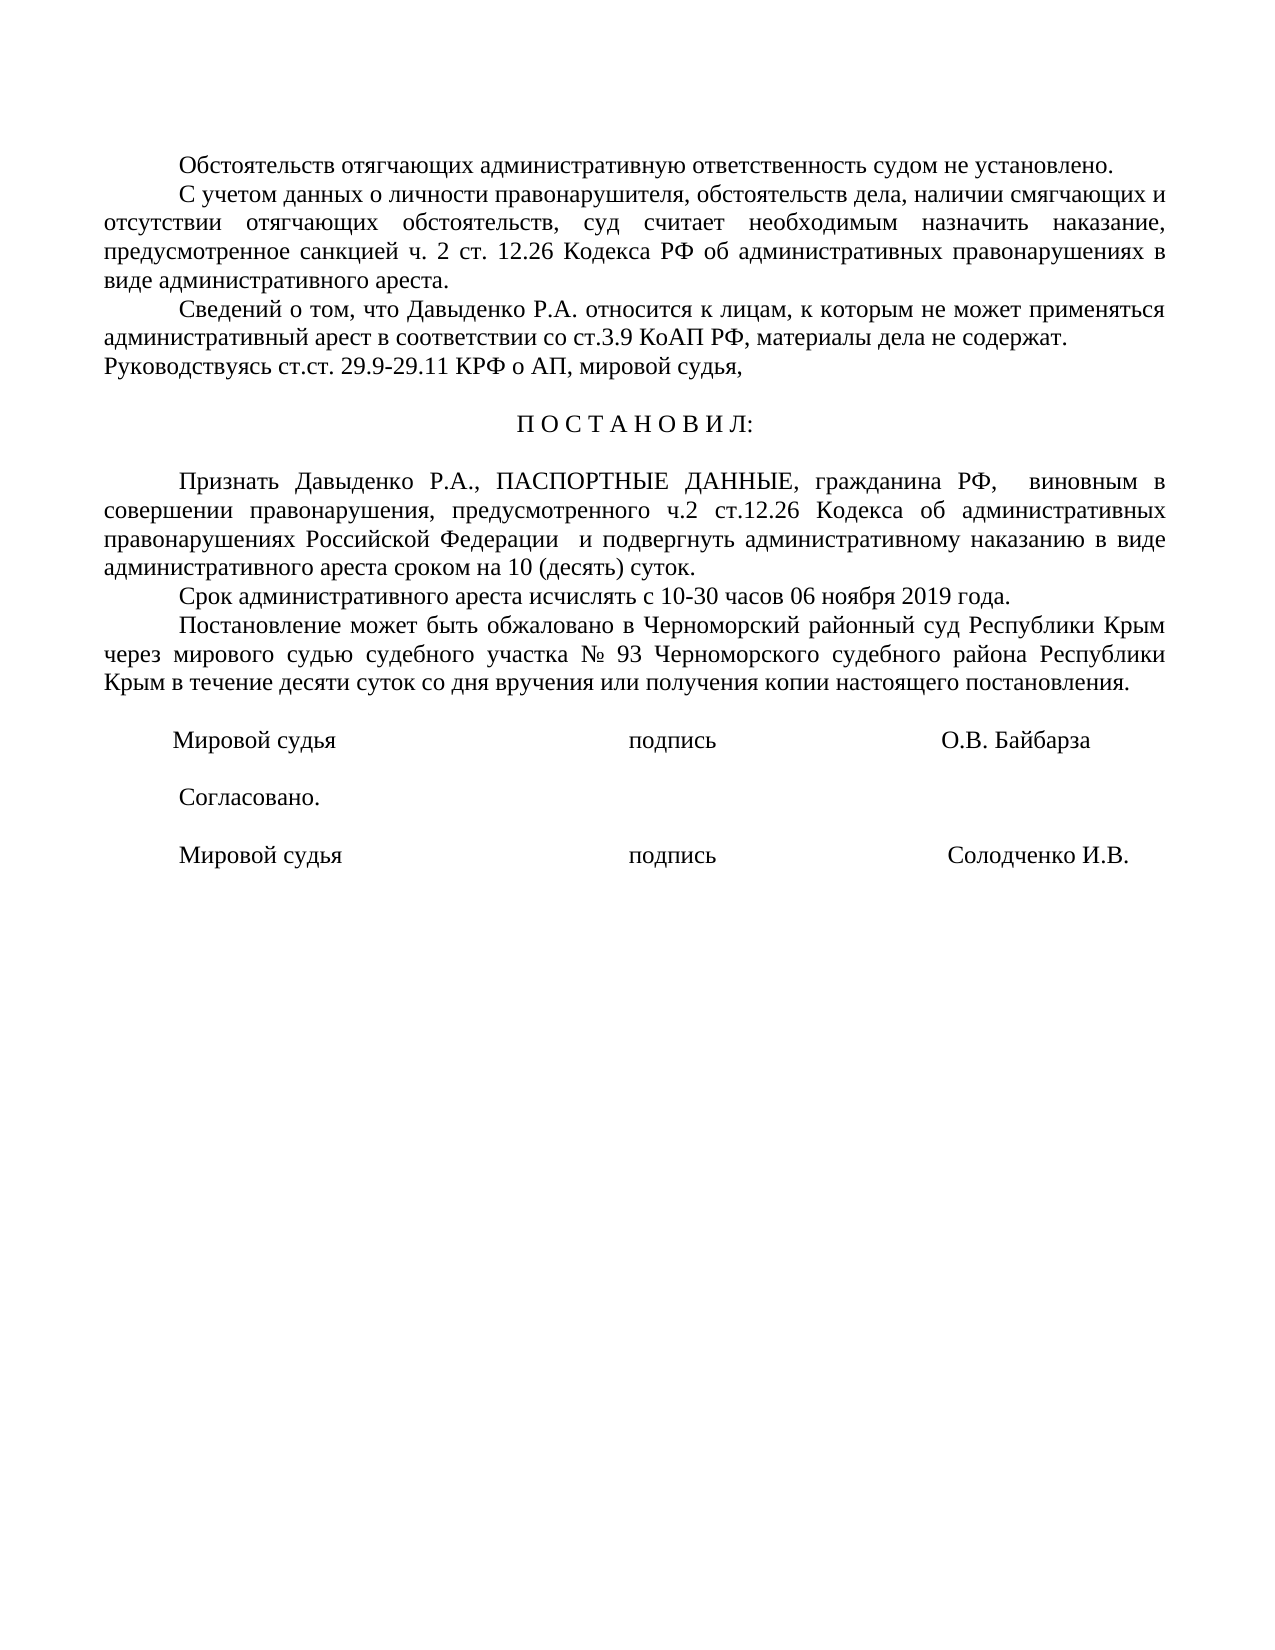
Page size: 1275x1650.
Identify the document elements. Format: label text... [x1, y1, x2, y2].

text Мировой судья подпись Солодченко И.В. [103, 840, 1167, 869]
text Руководствуясь ст.ст. 29.9-29.11 КРФ о АП, мировой судья, [103, 351, 1167, 380]
text Срок административного ареста исчислять с 10-30 часов 06 ноября 2019 года. [103, 581, 1167, 610]
text Мировой судья подпись О.В. Байбарза [103, 725, 1167, 754]
text Постановление может быть обжаловано в Черноморский районный суд Республики Крым через мирового судью судебного участка № 93 Черноморского судебного района Республики Крым в течение десяти суток со дня вручения или получения копии настоящего постановления. [103, 610, 1167, 696]
text Признать Давыденко Р.А., ПАСПОРТНЫЕ ДАННЫЕ, гражданина РФ, виновным в совершении правонарушения, предусмотренного ч.2 ст.12.26 Кодекса об административных правонарушениях Российской Федерации и подвергнуть административному наказанию в виде административного ареста сроком на 10 (десять) суток. [103, 466, 1167, 581]
text Обстоятельств отягчающих административную ответственность судом не установлено. [103, 150, 1167, 179]
text П О С Т А Н О В И Л: [103, 409, 1167, 437]
text Согласовано. [103, 782, 1167, 811]
text С учетом данных о личности правонарушителя, обстоятельств дела, наличии смягчающих и отсутствии отягчающих обстоятельств, суд считает необходимым назначить наказание, предусмотренное санкцией ч. 2 ст. 12.26 Кодекса РФ об административных правонарушениях в виде административного ареста. [103, 179, 1167, 294]
text Сведений о том, что Давыденко Р.А. относится к лицам, к которым не может применяться административный арест в соответствии со ст.3.9 КоАП РФ, материалы дела не содержат. [103, 294, 1167, 351]
